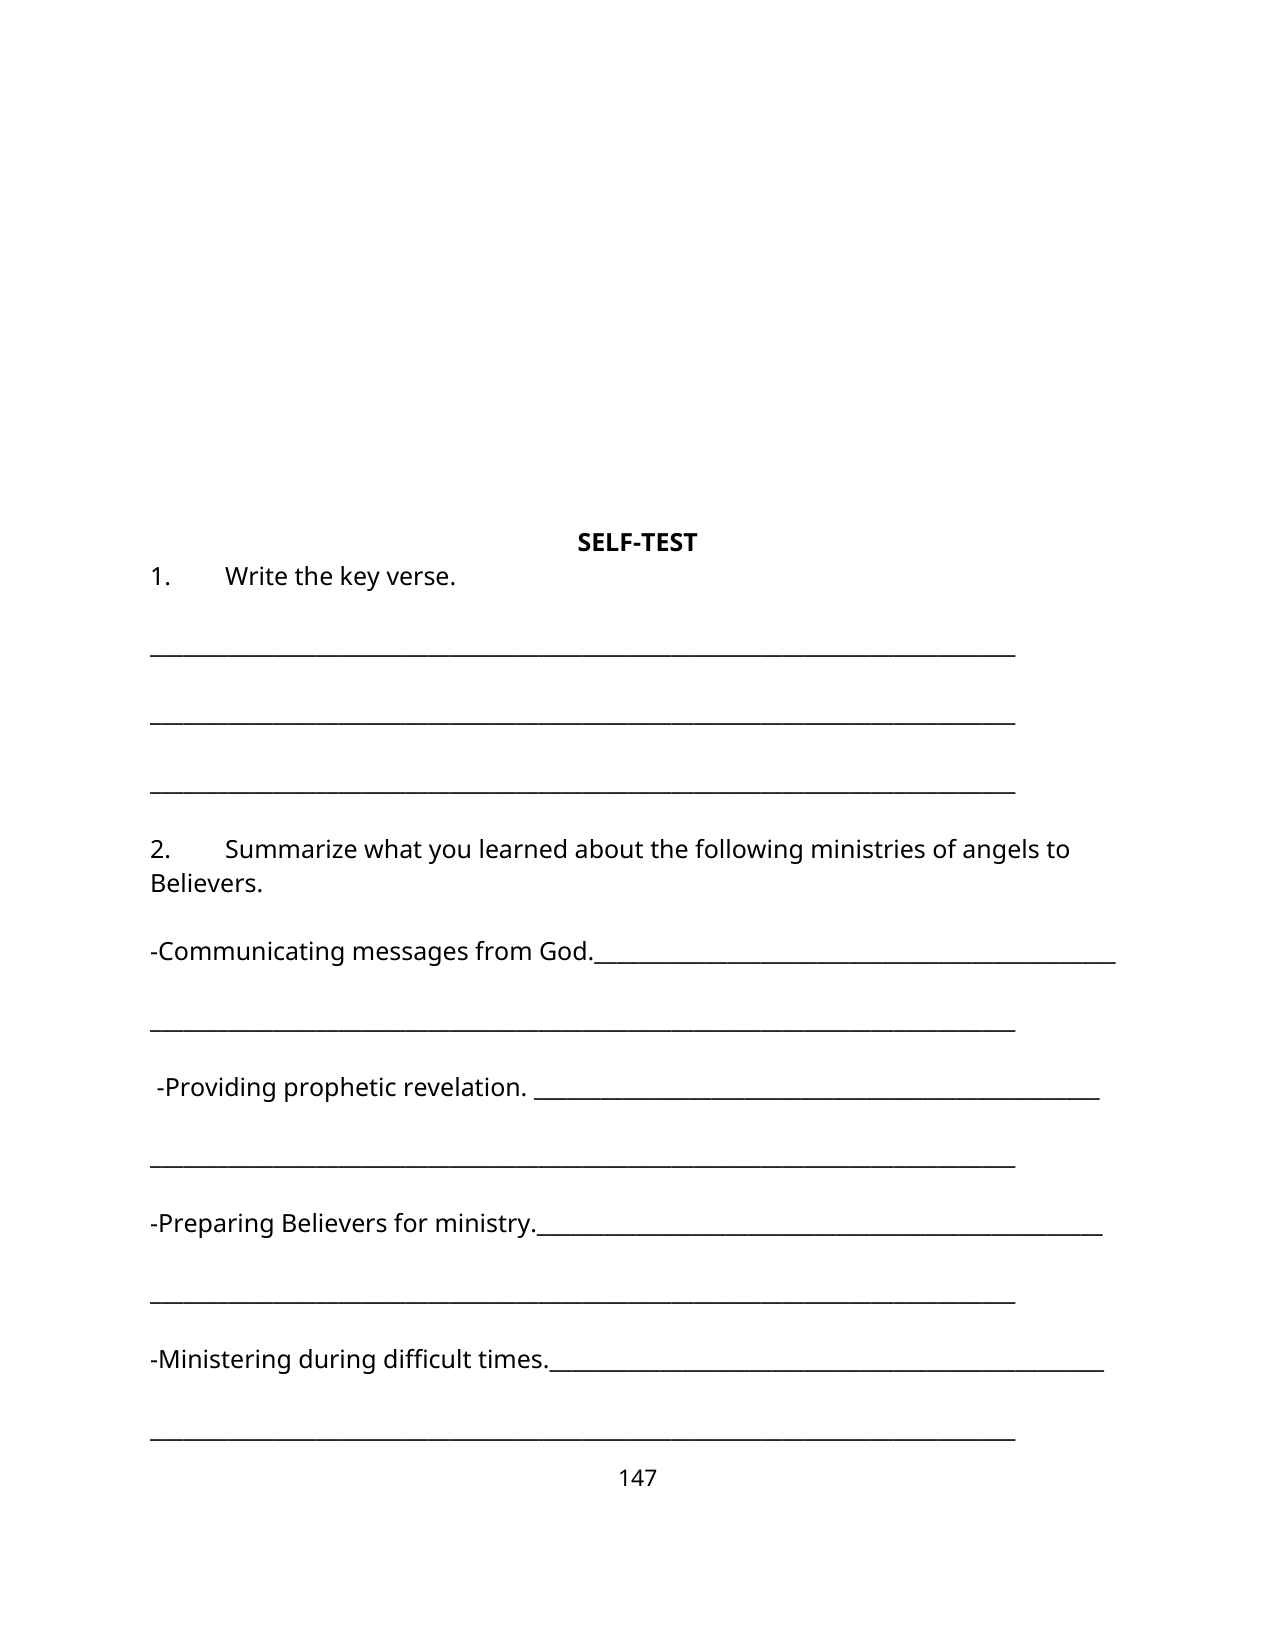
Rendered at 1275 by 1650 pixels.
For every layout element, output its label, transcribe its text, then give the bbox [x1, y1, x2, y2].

text -Providing prophetic revelation. ___________________________________________________ [150, 1070, 1125, 1104]
text ______________________________________________________________________________ [150, 1274, 1125, 1308]
text 1. Write the key verse. [150, 559, 1125, 593]
text -Communicating messages from God._______________________________________________ [150, 933, 1125, 967]
text SELF-TEST [150, 525, 1125, 559]
text 2. Summarize what you learned about the following ministries of angels to Believers. [150, 831, 1125, 899]
text ______________________________________________________________________________ [150, 1138, 1125, 1172]
text ______________________________________________________________________________ [150, 627, 1125, 661]
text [150, 1410, 1125, 1444]
text -Preparing Believers for ministry.___________________________________________________ [150, 1206, 1125, 1240]
text ______________________________________________________________________________ [150, 695, 1125, 729]
text -Ministering during difficult times.__________________________________________________ [150, 1342, 1125, 1376]
text ______________________________________________________________________________ [150, 1002, 1125, 1036]
text ______________________________________________________________________________ [150, 763, 1125, 797]
